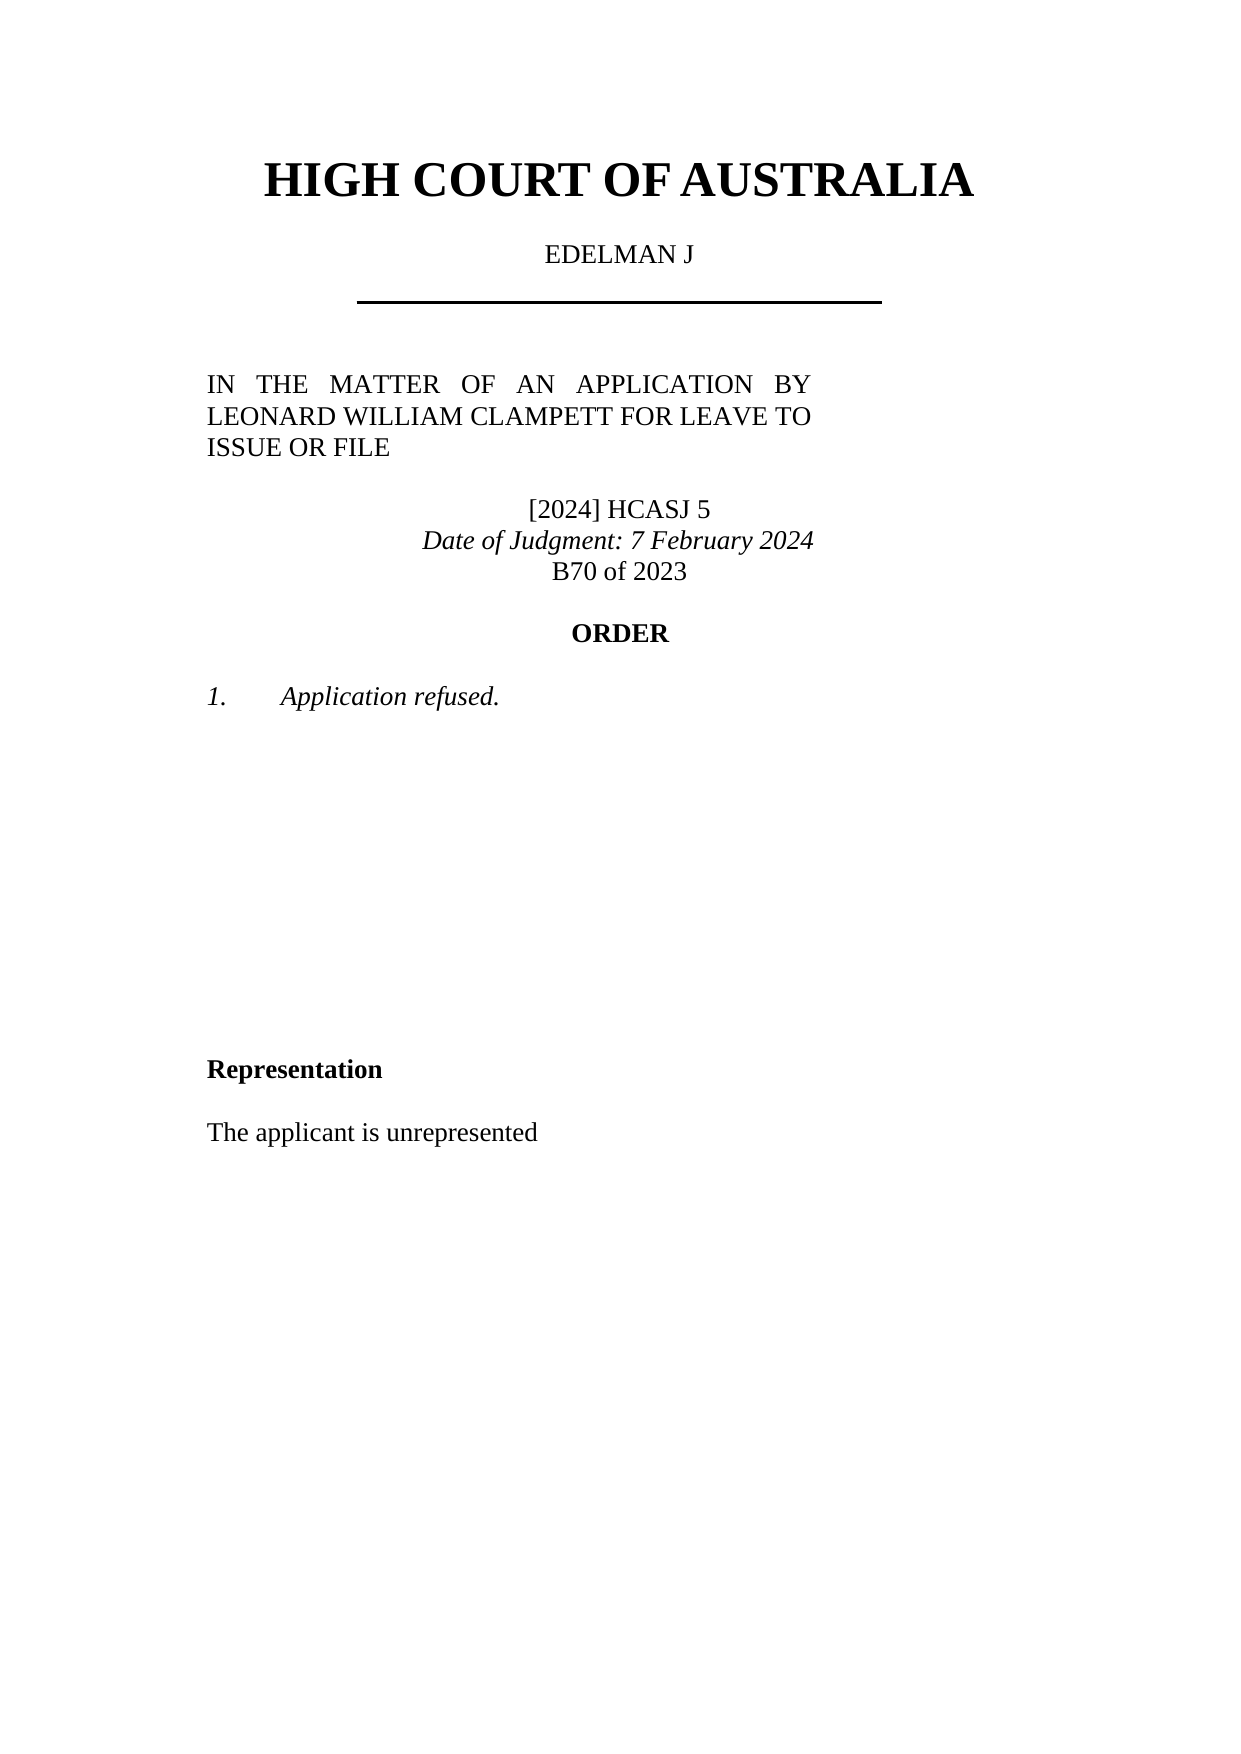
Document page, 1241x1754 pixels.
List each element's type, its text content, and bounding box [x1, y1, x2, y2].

subtitle Representation [207, 1054, 1032, 1085]
text IN THE MATTER OF AN APPLICATION BY LEONARD WILLIAM CLAMPETT FOR LEAVE TO ISSUE OR FILE [207, 368, 812, 462]
text The applicant is unrepresented [207, 1116, 1032, 1147]
text [2024] HCASJ 5 [207, 493, 1032, 524]
text ORDER [207, 618, 1033, 649]
text EDELMAN J [207, 239, 1032, 270]
text Date of Judgment: 7 February 2024 [207, 524, 1032, 555]
text B70 of 2023 [207, 555, 1032, 586]
text 1. Application refused. [207, 680, 1033, 711]
text HIGH COURT OF AUSTRALIA [207, 150, 1032, 207]
